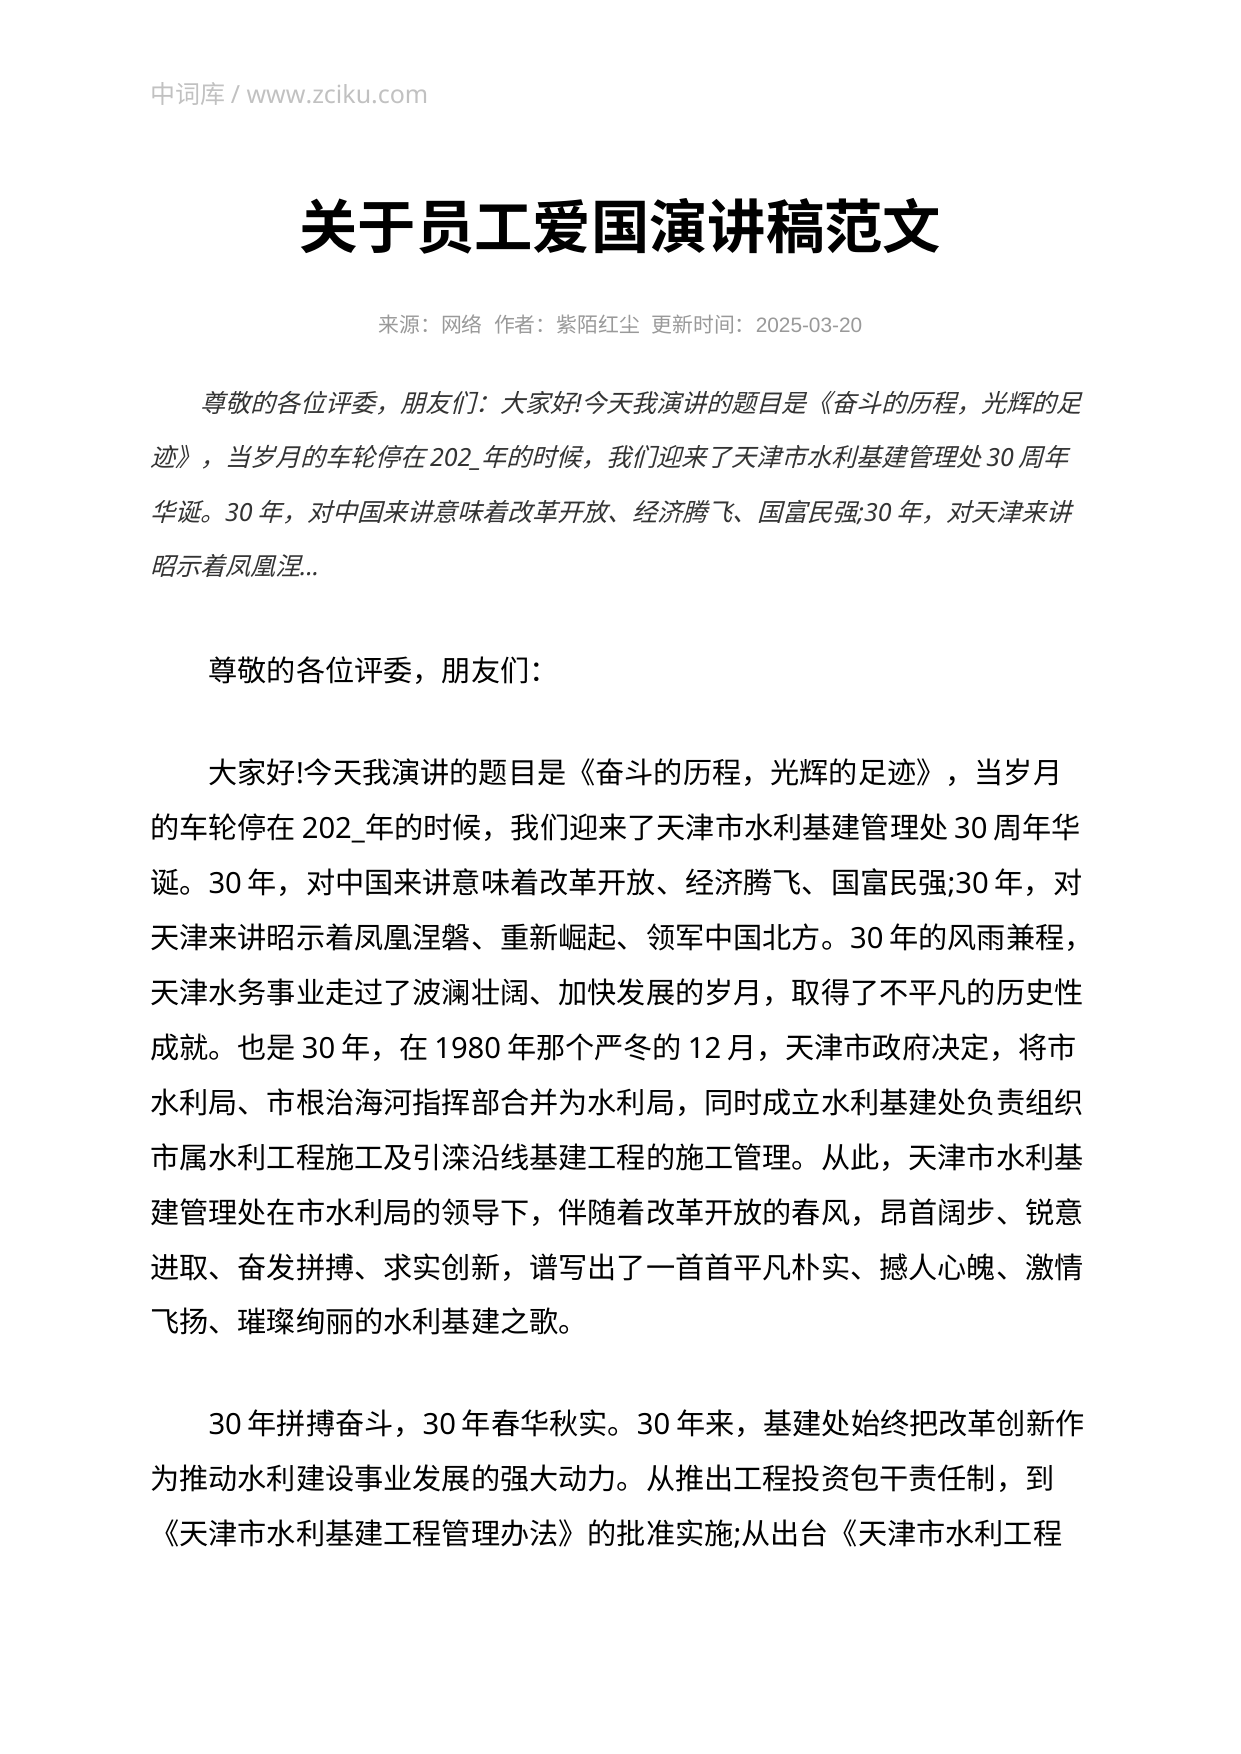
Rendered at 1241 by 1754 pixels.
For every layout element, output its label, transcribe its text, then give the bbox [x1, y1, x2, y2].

text 来源：网络 作者：紫陌红尘 更新时间：2025-03-20 [150, 313, 1090, 337]
text 大家好!今天我演讲的题目是《奋斗的历程，光辉的足迹》，当岁月的车轮停在202_年的时候，我们迎来了天津市水利基建管理处30周年华诞。30年，对中国来讲意味着改革开放、经济腾飞、国富民强;30年，对天津来讲昭示着凤凰涅磐、重新崛起、领军中国北方。30年的风雨兼程，天津水务事业走过了波澜壮阔、加快发展的岁月，取得了不平凡的历史性成就。也是30年，在1980年那个严冬的12月，天津市政府决定，将市水利局、市根治海河指挥部合并为水利局，同时成立水利基建处负责组织市属水利工程施工及引滦沿线基建工程的施工管理。从此，天津市水利基建管理处在市水利局的领导下，伴随着改革开放的春风，昂首阔步、锐意进取、奋发拼搏、求实创新，谱写出了一首首平凡朴实、撼人心魄、激情飞扬、璀璨绚丽的水利基建之歌。 [150, 749, 1090, 1341]
subtitle 关于员工爱国演讲稿范文 [150, 181, 1090, 266]
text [150, 1401, 1090, 1553]
text 尊敬的各位评委，朋友们： [150, 648, 1090, 690]
text 尊敬的各位评委，朋友们：大家好!今天我演讲的题目是《奋斗的历程，光辉的足迹》，当岁月的车轮停在202_年的时候，我们迎来了天津市水利基建管理处30周年华诞。30年，对中国来讲意味着改革开放、经济腾飞、国富民强;30年，对天津来讲昭示着凤凰涅... [150, 383, 1090, 583]
